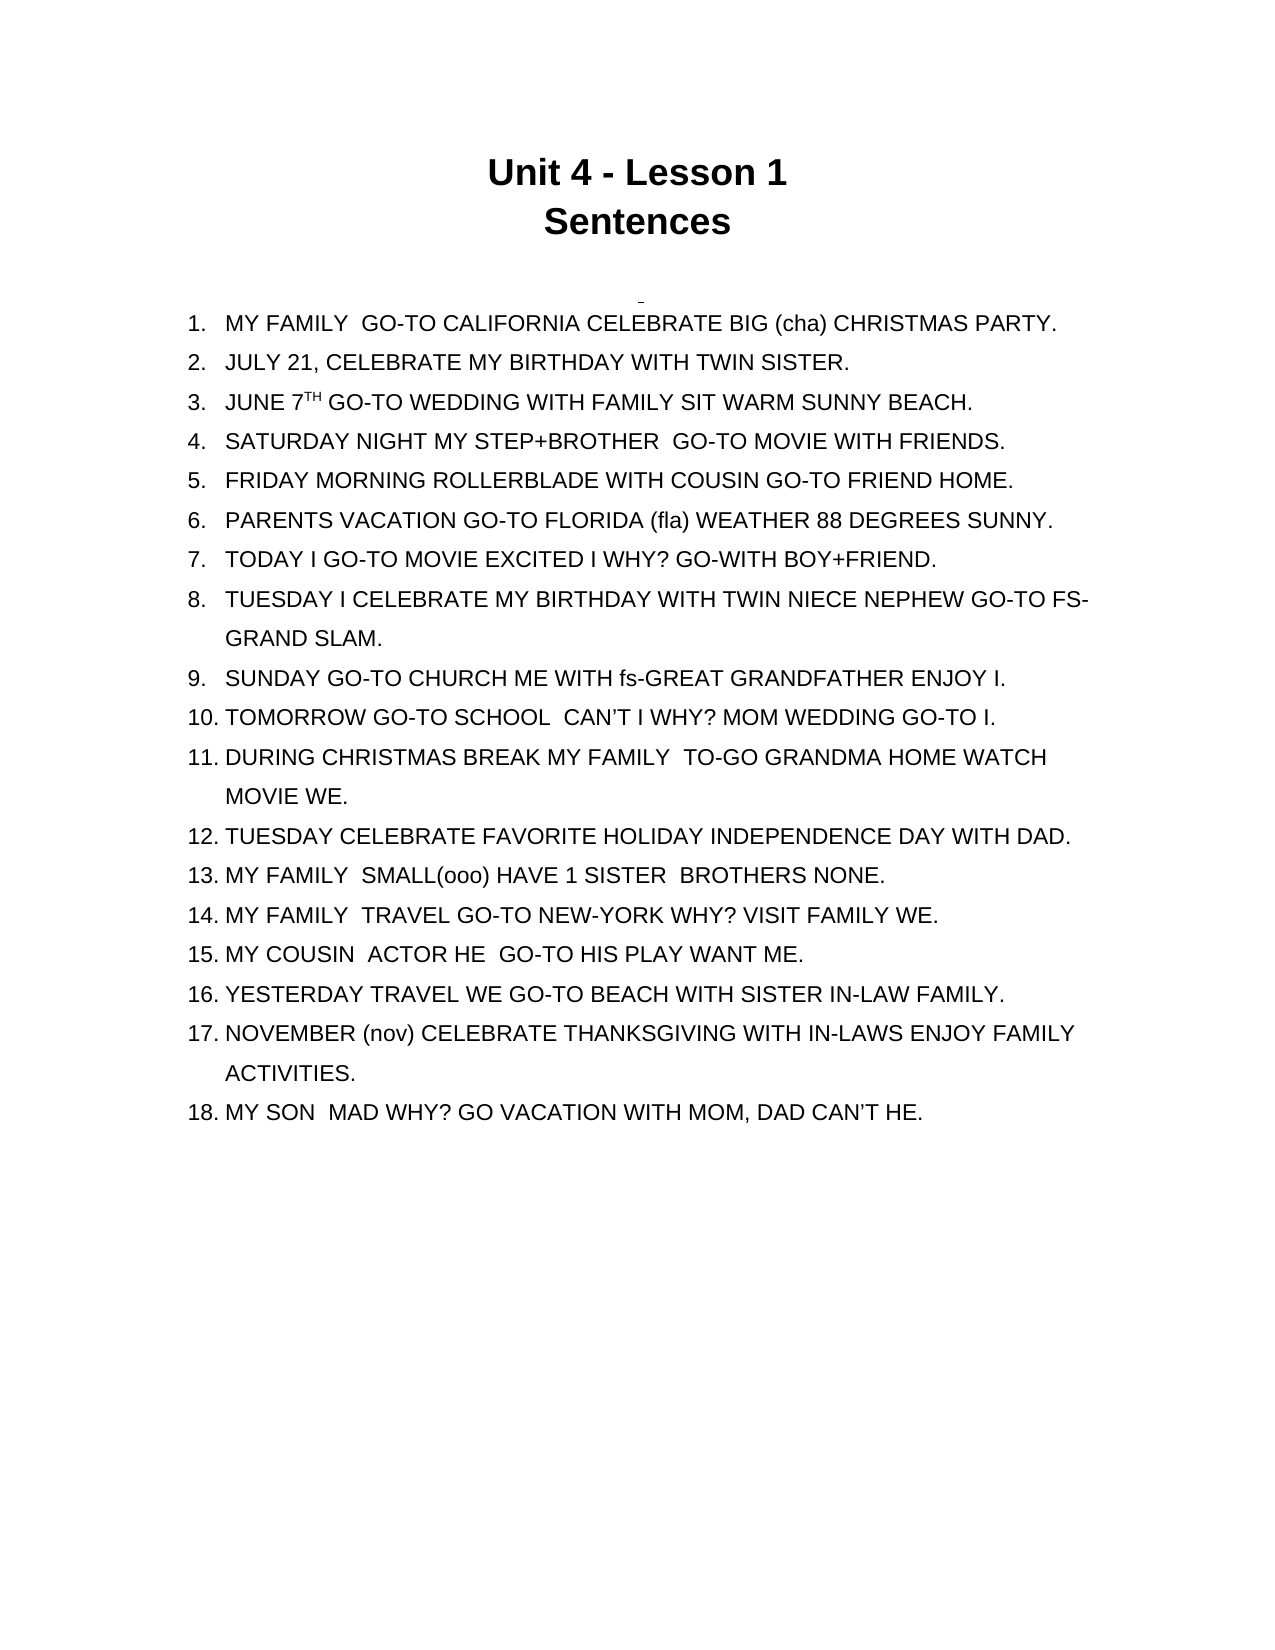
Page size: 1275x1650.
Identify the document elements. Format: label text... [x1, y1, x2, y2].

list SUNDAY GO-TO CHURCH ME WITH fs-GREAT GRANDFATHER ENJOY I. [187, 665, 1125, 691]
list MY FAMILY SMALL(ooo) HAVE 1 SISTER BROTHERS NONE. [187, 862, 1125, 889]
list TUESDAY I CELEBRATE MY BIRTHDAY WITH TWIN NIECE NEPHEW GO-TO FS-GRAND SLAM. [187, 586, 1125, 652]
list MY FAMILY GO-TO CALIFORNIA CELEBRATE BIG (cha) CHRISTMAS PARTY. [187, 309, 1125, 336]
list FRIDAY MORNING ROLLERBLADE WITH COUSIN GO-TO FRIEND HOME. [187, 467, 1125, 494]
list SATURDAY NIGHT MY STEP+BROTHER GO-TO MOVIE WITH FRIENDS. [187, 428, 1125, 454]
list DURING CHRISTMAS BREAK MY FAMILY TO-GO GRANDMA HOME WATCH MOVIE WE. [187, 744, 1125, 810]
list JULY 21, CELEBRATE MY BIRTHDAY WITH TWIN SISTER. [187, 349, 1125, 375]
list TOMORROW GO-TO SCHOOL CAN’T I WHY? MOM WEDDING GO-TO I. [187, 704, 1125, 731]
list MY SON MAD WHY? GO VACATION WITH MOM, DAD CAN’T HE. [187, 1099, 1125, 1126]
list MY COUSIN ACTOR HE GO-TO HIS PLAY WANT ME. [187, 941, 1125, 968]
list PARENTS VACATION GO-TO FLORIDA (fla) WEATHER 88 DEGREES SUNNY. [187, 507, 1125, 533]
list TODAY I GO-TO MOVIE EXCITED I WHY? GO-WITH BOY+FRIEND. [187, 546, 1125, 573]
list MY FAMILY TRAVEL GO-TO NEW-YORK WHY? VISIT FAMILY WE. [187, 902, 1125, 928]
list TUESDAY CELEBRATE FAVORITE HOLIDAY INDEPENDENCE DAY WITH DAD. [187, 823, 1125, 849]
text Unit 4 - Lesson 1 [150, 150, 1125, 193]
list JUNE 7TH GO-TO WEDDING WITH FAMILY SIT WARM SUNNY BEACH. [187, 388, 1125, 415]
text Sentences [150, 199, 1125, 243]
list NOVEMBER (nov) CELEBRATE THANKSGIVING WITH IN-LAWS ENJOY FAMILY ACTIVITIES. [187, 1020, 1125, 1086]
list YESTERDAY TRAVEL WE GO-TO BEACH WITH SISTER IN-LAW FAMILY. [187, 981, 1125, 1007]
